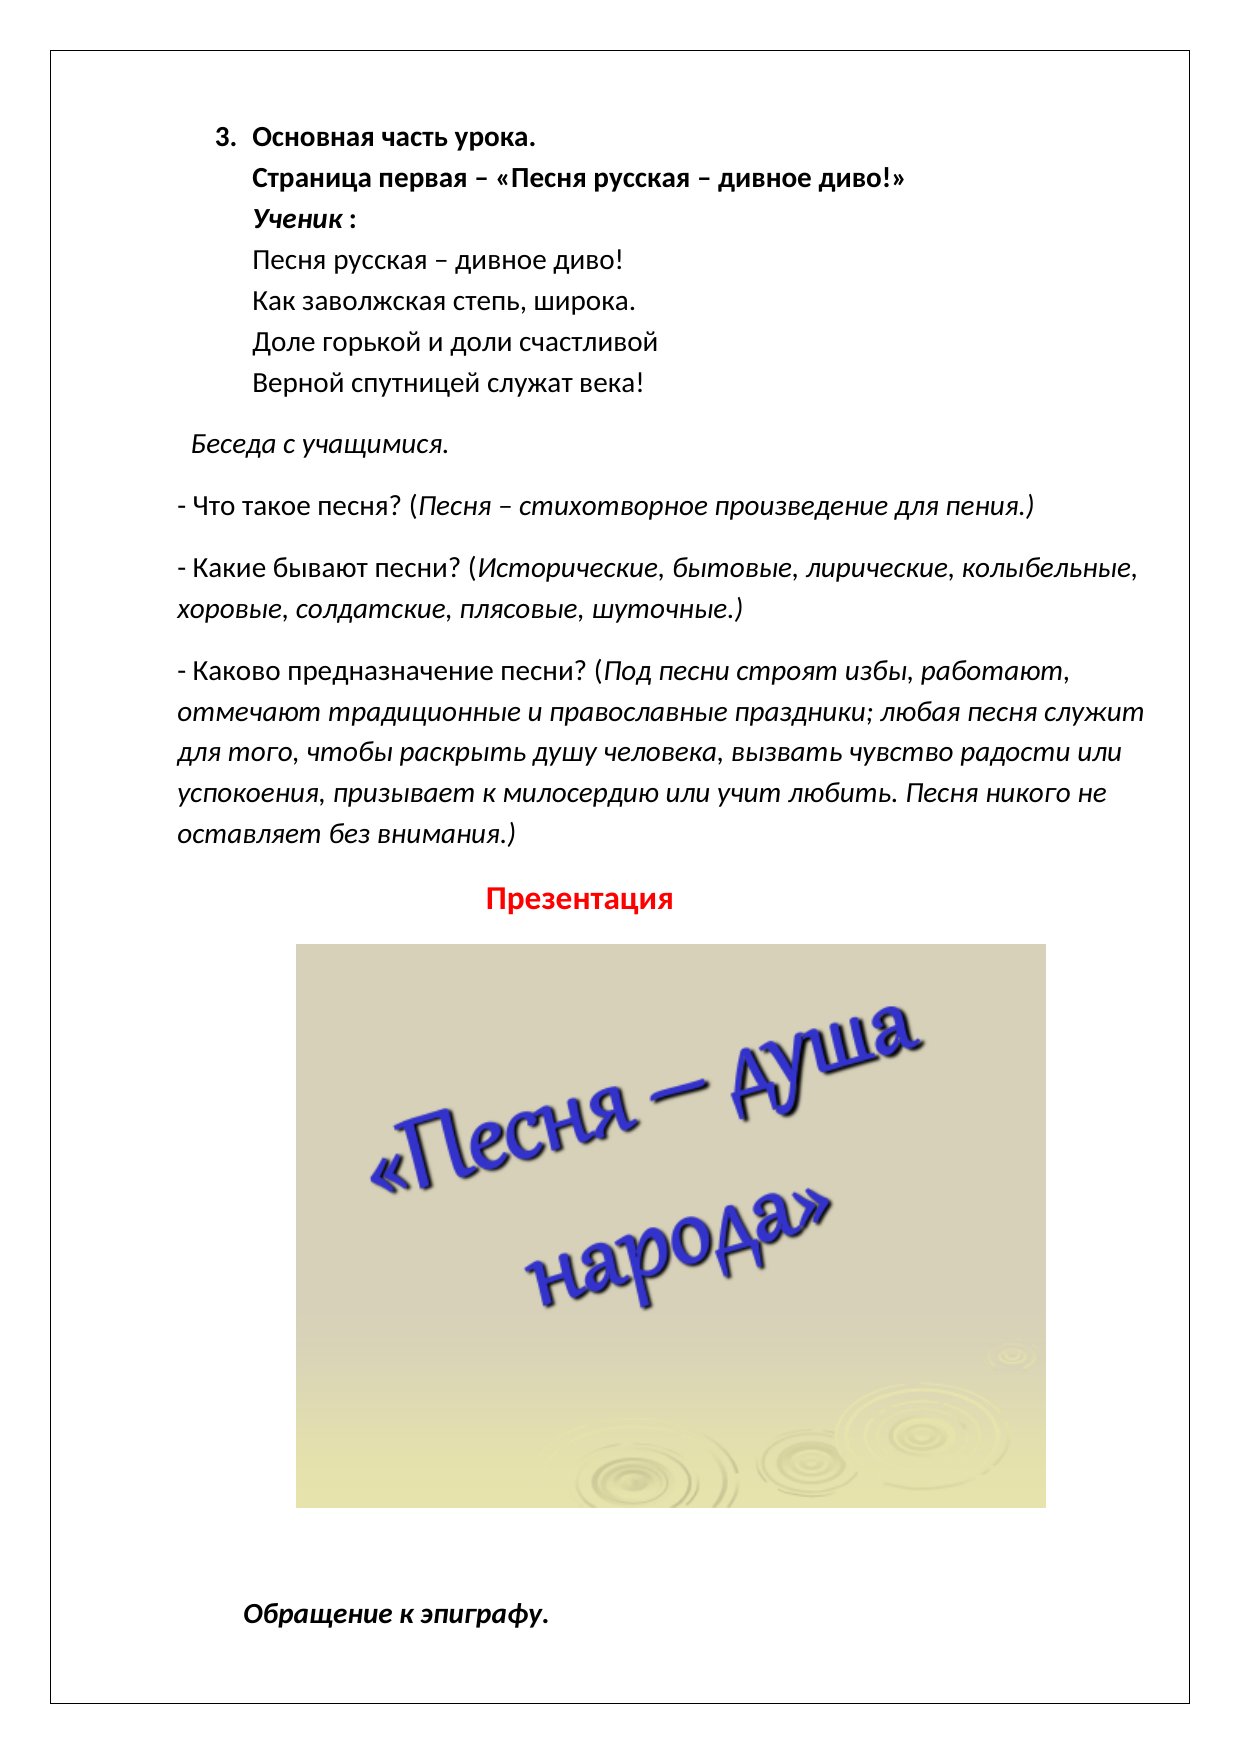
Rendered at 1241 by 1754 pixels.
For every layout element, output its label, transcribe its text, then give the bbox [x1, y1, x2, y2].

text Обращение к эпиграфу. [177, 1595, 1152, 1631]
text - Какие бывают песни? (Исторические, бытовые, лирические, колыбельные, хоровые, солдатские, плясовые, шуточные.) [177, 549, 1152, 626]
list Основная часть урока. [214, 118, 1152, 154]
text - Что такое песня? (Песня – стихотворное произведение для пения.) [177, 487, 1152, 523]
text Беседа с учащимися. [177, 425, 1152, 461]
list Ученик : Песня русская – дивное диво! Как заволжская степь, широка. Доле горькой и доли счастливой Верной спутницей служат века! [252, 200, 1152, 399]
text - Каково предназначение песни? (Под песни строят избы, работают, отмечают традиционные и православные праздники; любая песня служит для того, чтобы раскрыть душу человека, вызвать чувство радости или успокоения, призывает к милосердию или учит любить. Песня никого не оставляет без внимания.) [177, 652, 1152, 851]
text Презентация [177, 877, 1152, 918]
list Страница первая – «Песня русская – дивное диво!» [252, 159, 1152, 194]
